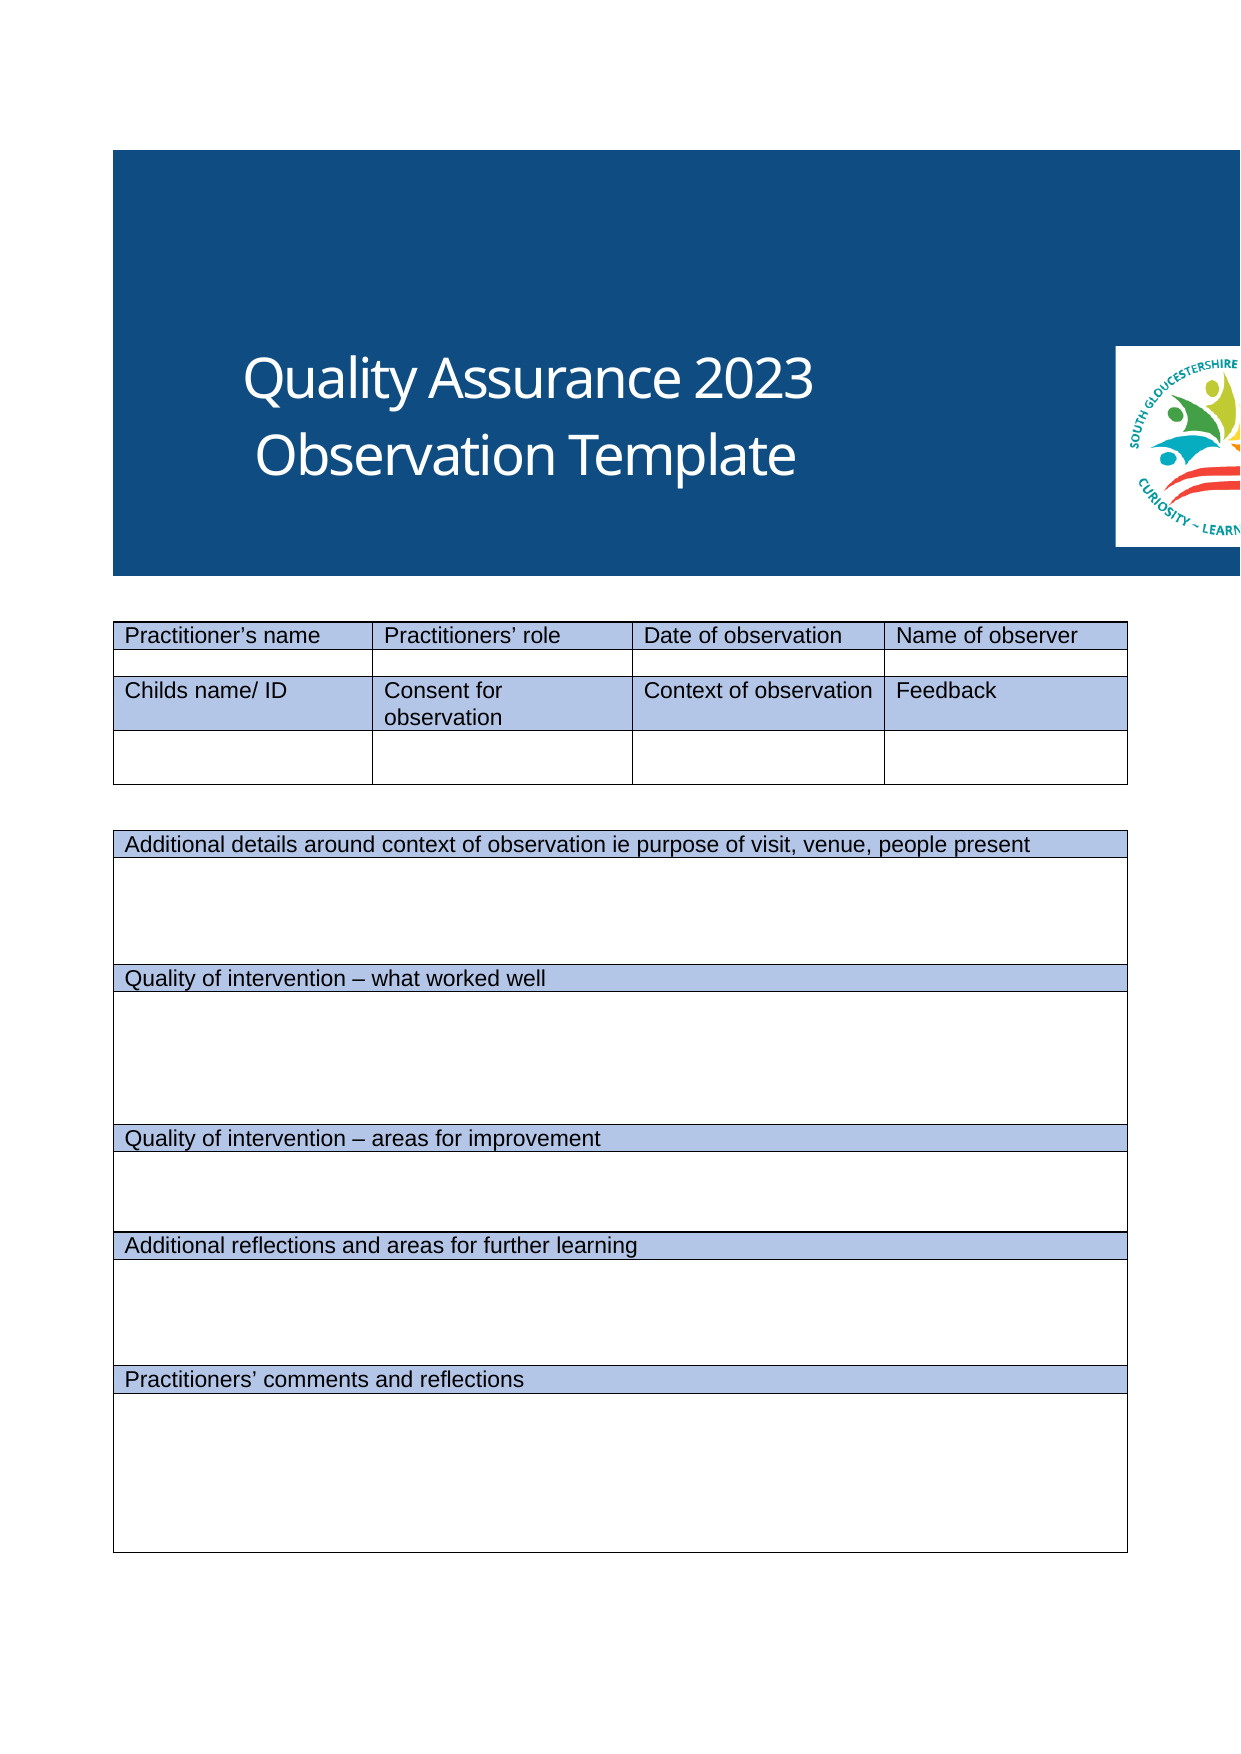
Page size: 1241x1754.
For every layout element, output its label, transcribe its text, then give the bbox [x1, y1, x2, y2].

table_cell [633, 650, 884, 676]
table_cell [114, 1152, 1127, 1231]
table_cell [114, 1394, 1127, 1552]
table_cell Quality of intervention – areas for improvement [114, 1125, 1127, 1151]
table_header [716, 150, 1240, 338]
table_header Additional details around context of observation ie purpose of visit, venue, people present [114, 831, 1127, 857]
picture [1115, 346, 1241, 547]
table_cell [114, 992, 1127, 1124]
table_cell [114, 650, 372, 676]
table_cell [885, 650, 1127, 676]
table_cell Consent for observation [373, 677, 632, 730]
table_cell [373, 650, 632, 676]
table_cell [633, 731, 884, 784]
table_cell Childs name/ ID [114, 677, 372, 730]
table_header [113, 150, 716, 338]
table_cell [114, 1260, 1127, 1365]
table_header Practitioners’ role [373, 623, 632, 649]
table_header Date of observation [633, 623, 884, 649]
table_cell [114, 858, 1127, 964]
table_cell Practitioners’ comments and reflections [114, 1366, 1127, 1393]
table_cell Quality Assurance 2023 Observation Template [113, 338, 1240, 576]
table_cell [373, 731, 632, 784]
table_cell Additional reflections and areas for further learning [114, 1233, 1127, 1259]
table_header Practitioner’s name [114, 623, 372, 649]
table_cell Context of observation [633, 677, 884, 730]
table_cell Quality of intervention – what worked well [114, 965, 1127, 991]
table_header Name of observer [885, 623, 1127, 649]
table_cell Feedback [885, 677, 1127, 730]
table_cell [885, 731, 1127, 784]
table_cell [114, 731, 372, 784]
